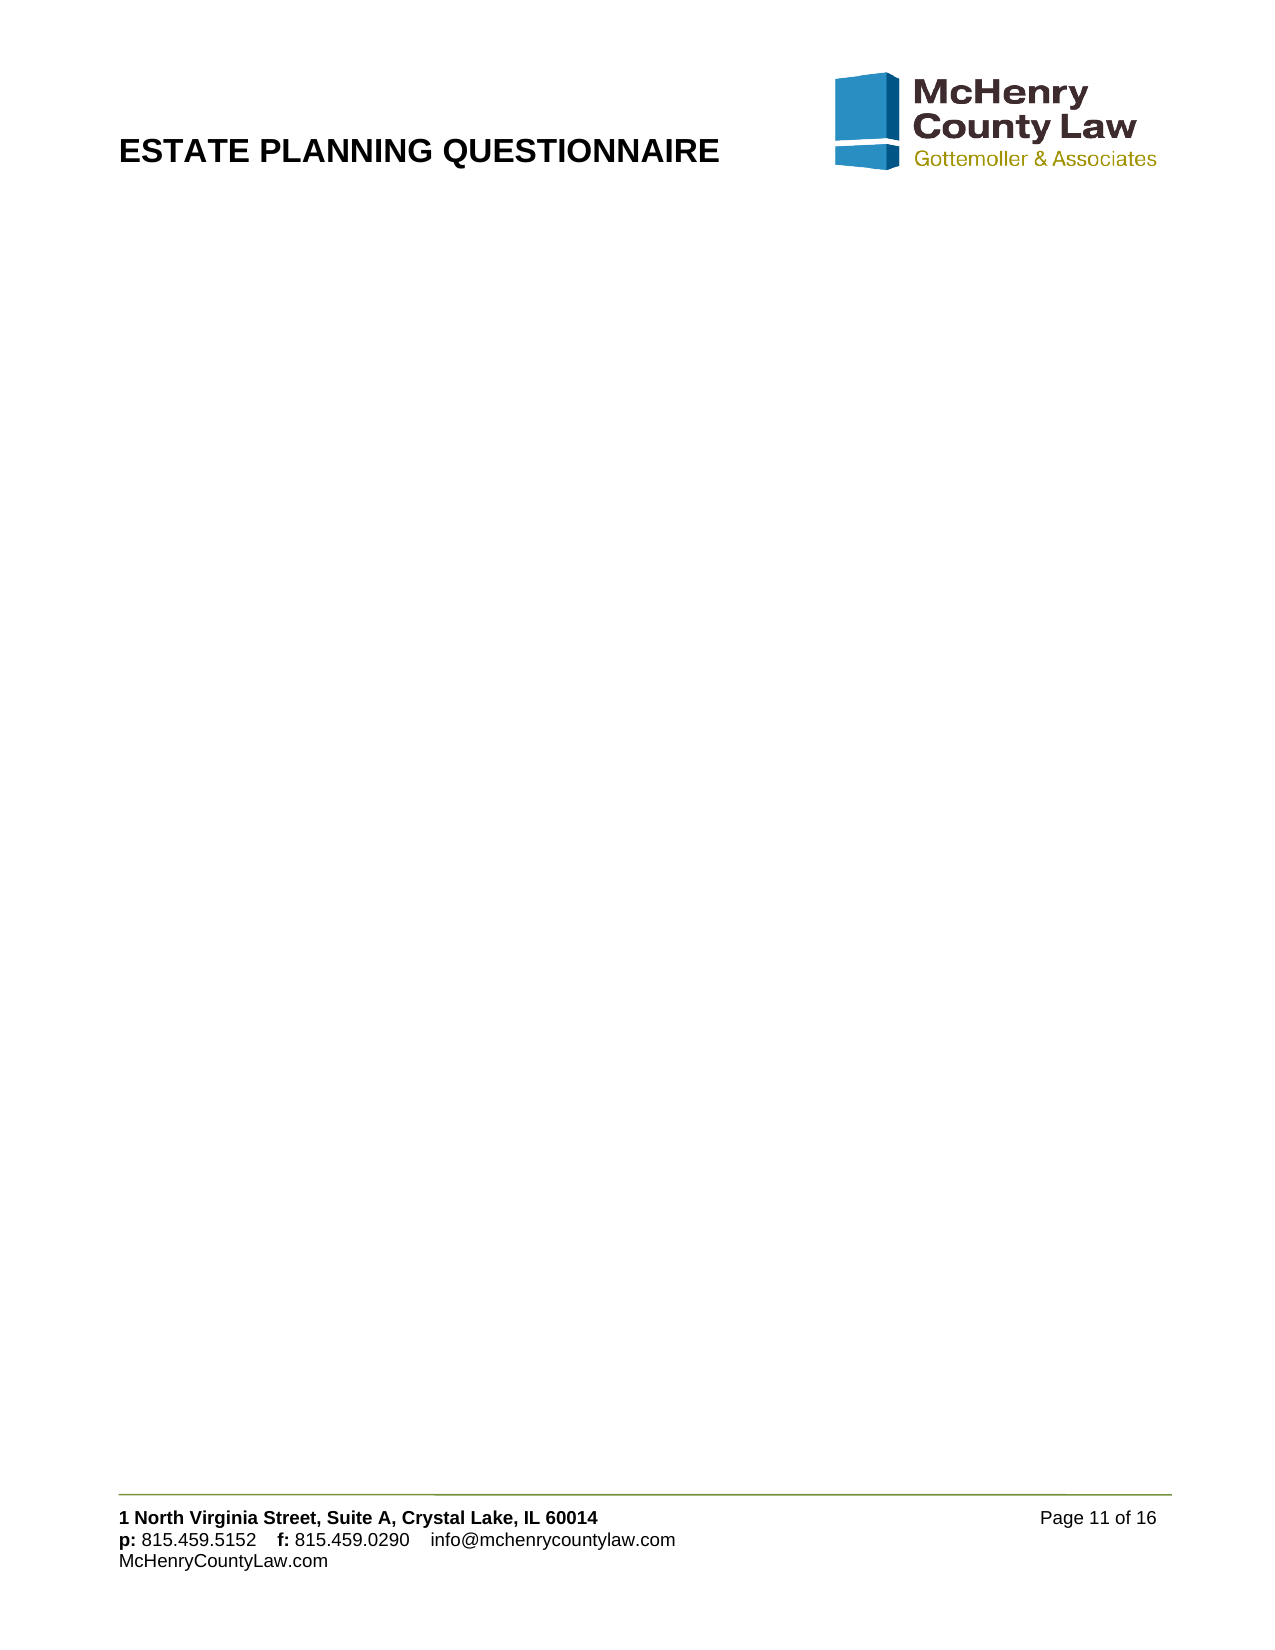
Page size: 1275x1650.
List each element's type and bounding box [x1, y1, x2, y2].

picture [831, 70, 1162, 174]
